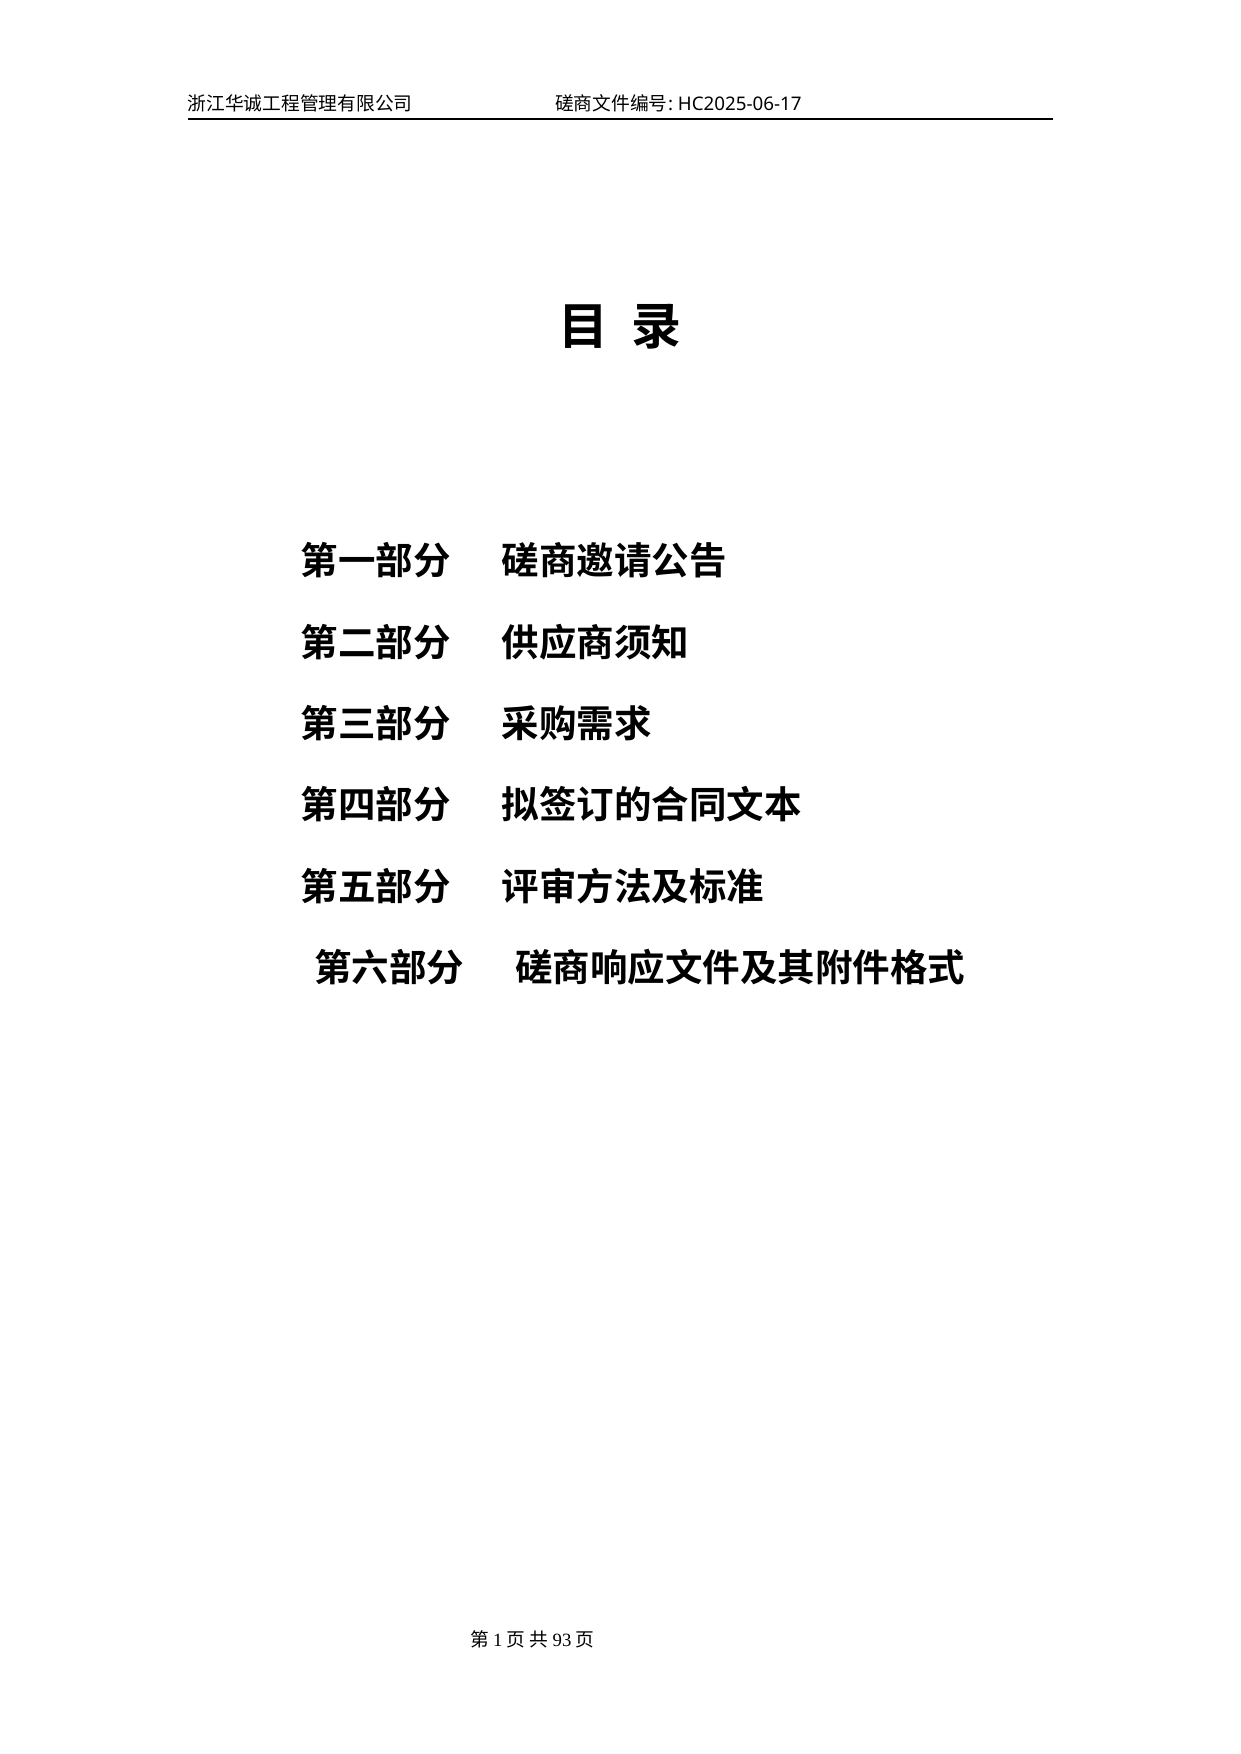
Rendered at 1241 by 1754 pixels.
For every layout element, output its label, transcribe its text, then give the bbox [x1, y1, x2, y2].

text 第六部分 磋商响应文件及其附件格式 [187, 938, 1053, 992]
text 第一部分 磋商邀请公告 [187, 531, 1053, 585]
text 第二部分 供应商须知 [187, 612, 1053, 667]
text 目 录 [187, 286, 1053, 359]
text 第五部分 评审方法及标准 [187, 856, 1053, 911]
text 第四部分 拟签订的合同文本 [187, 775, 1053, 829]
text 第三部分 采购需求 [187, 694, 1053, 748]
